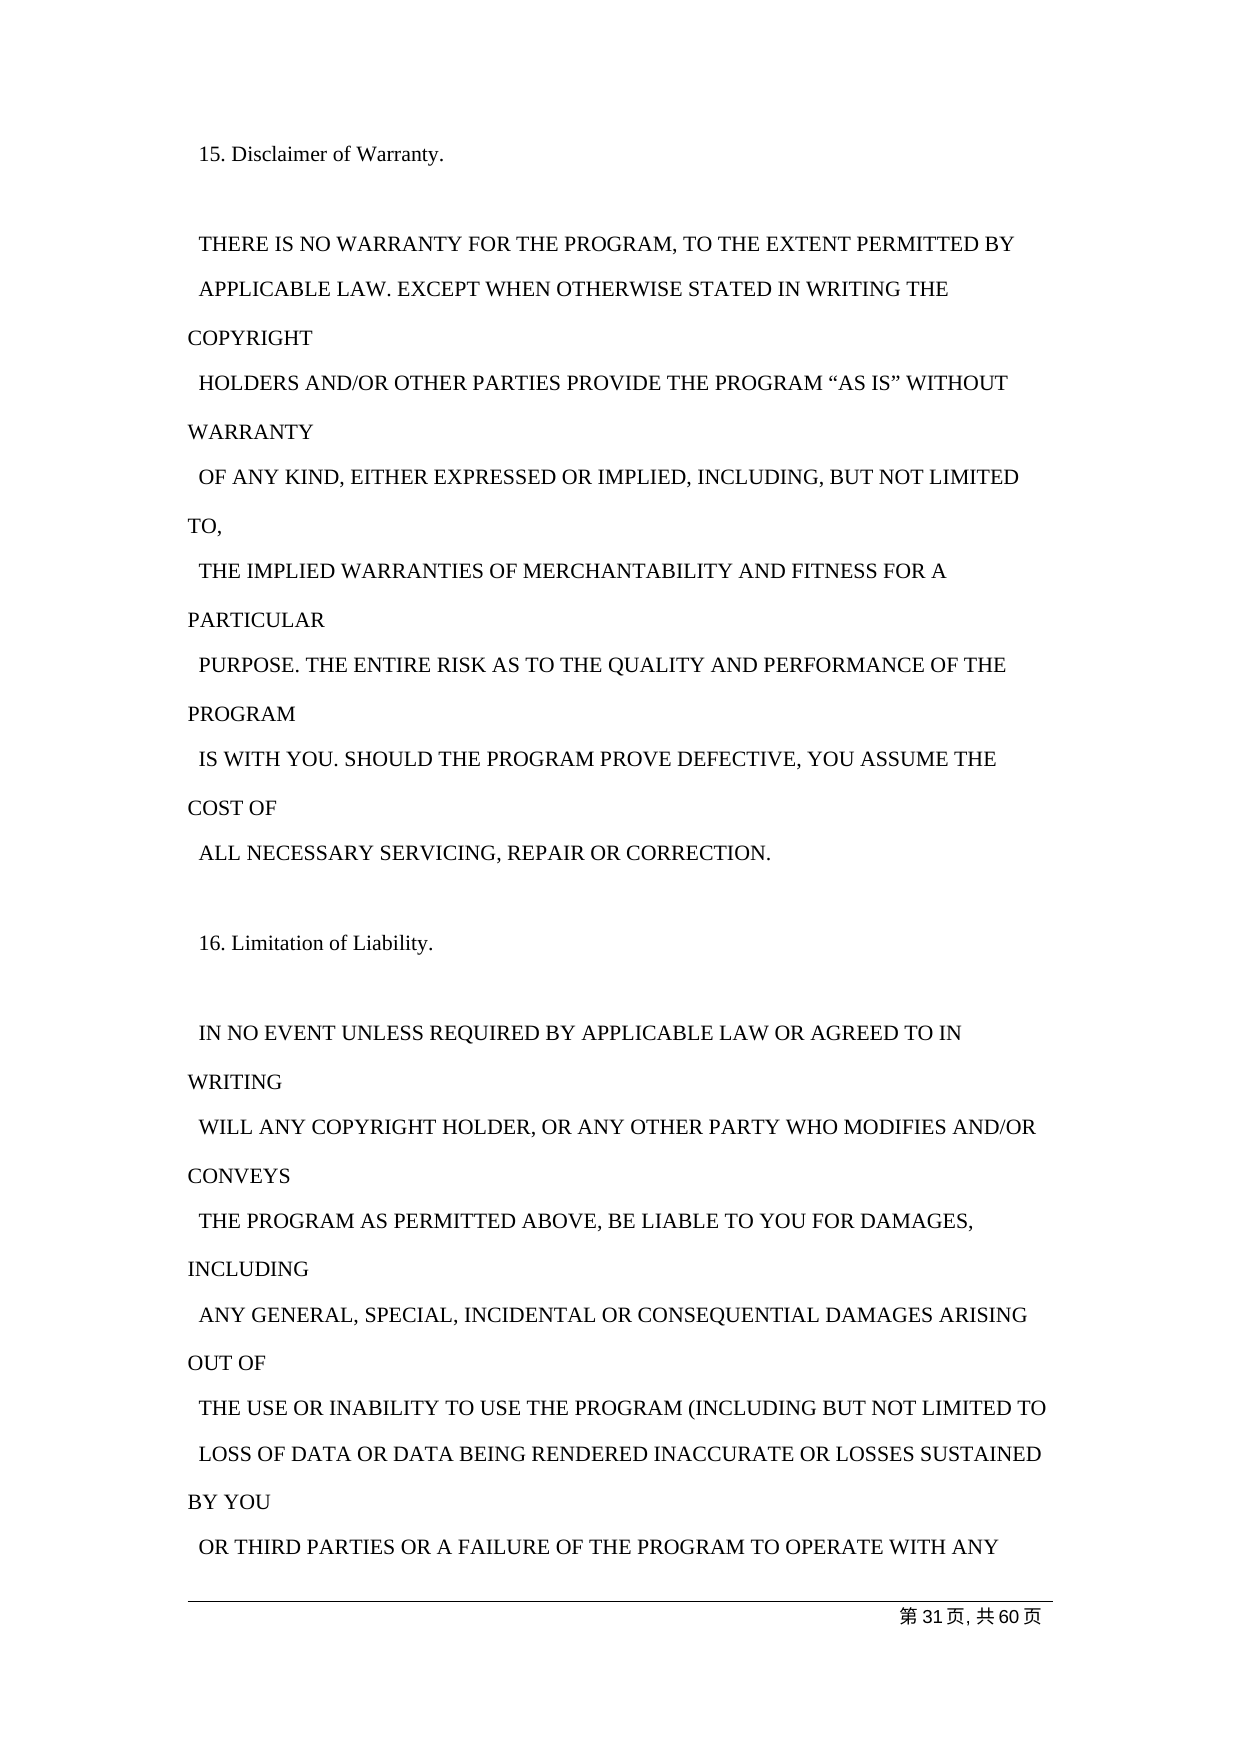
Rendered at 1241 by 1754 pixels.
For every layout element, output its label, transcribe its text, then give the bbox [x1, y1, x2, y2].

text WILL ANY COPYRIGHT HOLDER, OR ANY OTHER PARTY WHO MODIFIES AND/OR CONVEYS [187, 1110, 1053, 1191]
text LOSS OF DATA OR DATA BEING RENDERED INACCURATE OR LOSSES SUSTAINED BY YOU [187, 1437, 1053, 1518]
text THE USE OR INABILITY TO USE THE PROGRAM (INCLUDING BUT NOT LIMITED TO [187, 1392, 1053, 1424]
text ALL NECESSARY SERVICING, REPAIR OR CORRECTION. [187, 836, 1053, 868]
text IS WITH YOU. SHOULD THE PROGRAM PROVE DEFECTIVE, YOU ASSUME THE COST OF [187, 742, 1053, 823]
text OF ANY KIND, EITHER EXPRESSED OR IMPLIED, INCLUDING, BUT NOT LIMITED TO, [187, 461, 1053, 542]
text PURPOSE. THE ENTIRE RISK AS TO THE QUALITY AND PERFORMANCE OF THE PROGRAM [187, 648, 1053, 729]
text ANY GENERAL, SPECIAL, INCIDENTAL OR CONSEQUENTIAL DAMAGES ARISING OUT OF [187, 1298, 1053, 1379]
text APPLICABLE LAW. EXCEPT WHEN OTHERWISE STATED IN WRITING THE COPYRIGHT [187, 273, 1053, 354]
text 15. Disclaimer of Warranty. [187, 137, 1053, 170]
text THE IMPLIED WARRANTIES OF MERCHANTABILITY AND FITNESS FOR A PARTICULAR [187, 554, 1053, 636]
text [187, 1531, 1053, 1563]
text IN NO EVENT UNLESS REQUIRED BY APPLICABLE LAW OR AGREED TO IN WRITING [187, 1016, 1053, 1098]
text THERE IS NO WARRANTY FOR THE PROGRAM, TO THE EXTENT PERMITTED BY [187, 228, 1053, 260]
text HOLDERS AND/OR OTHER PARTIES PROVIDE THE PROGRAM “AS IS” WITHOUT WARRANTY [187, 367, 1053, 448]
text 16. Limitation of Liability. [187, 926, 1053, 959]
text THE PROGRAM AS PERMITTED ABOVE, BE LIABLE TO YOU FOR DAMAGES, INCLUDING [187, 1204, 1053, 1285]
